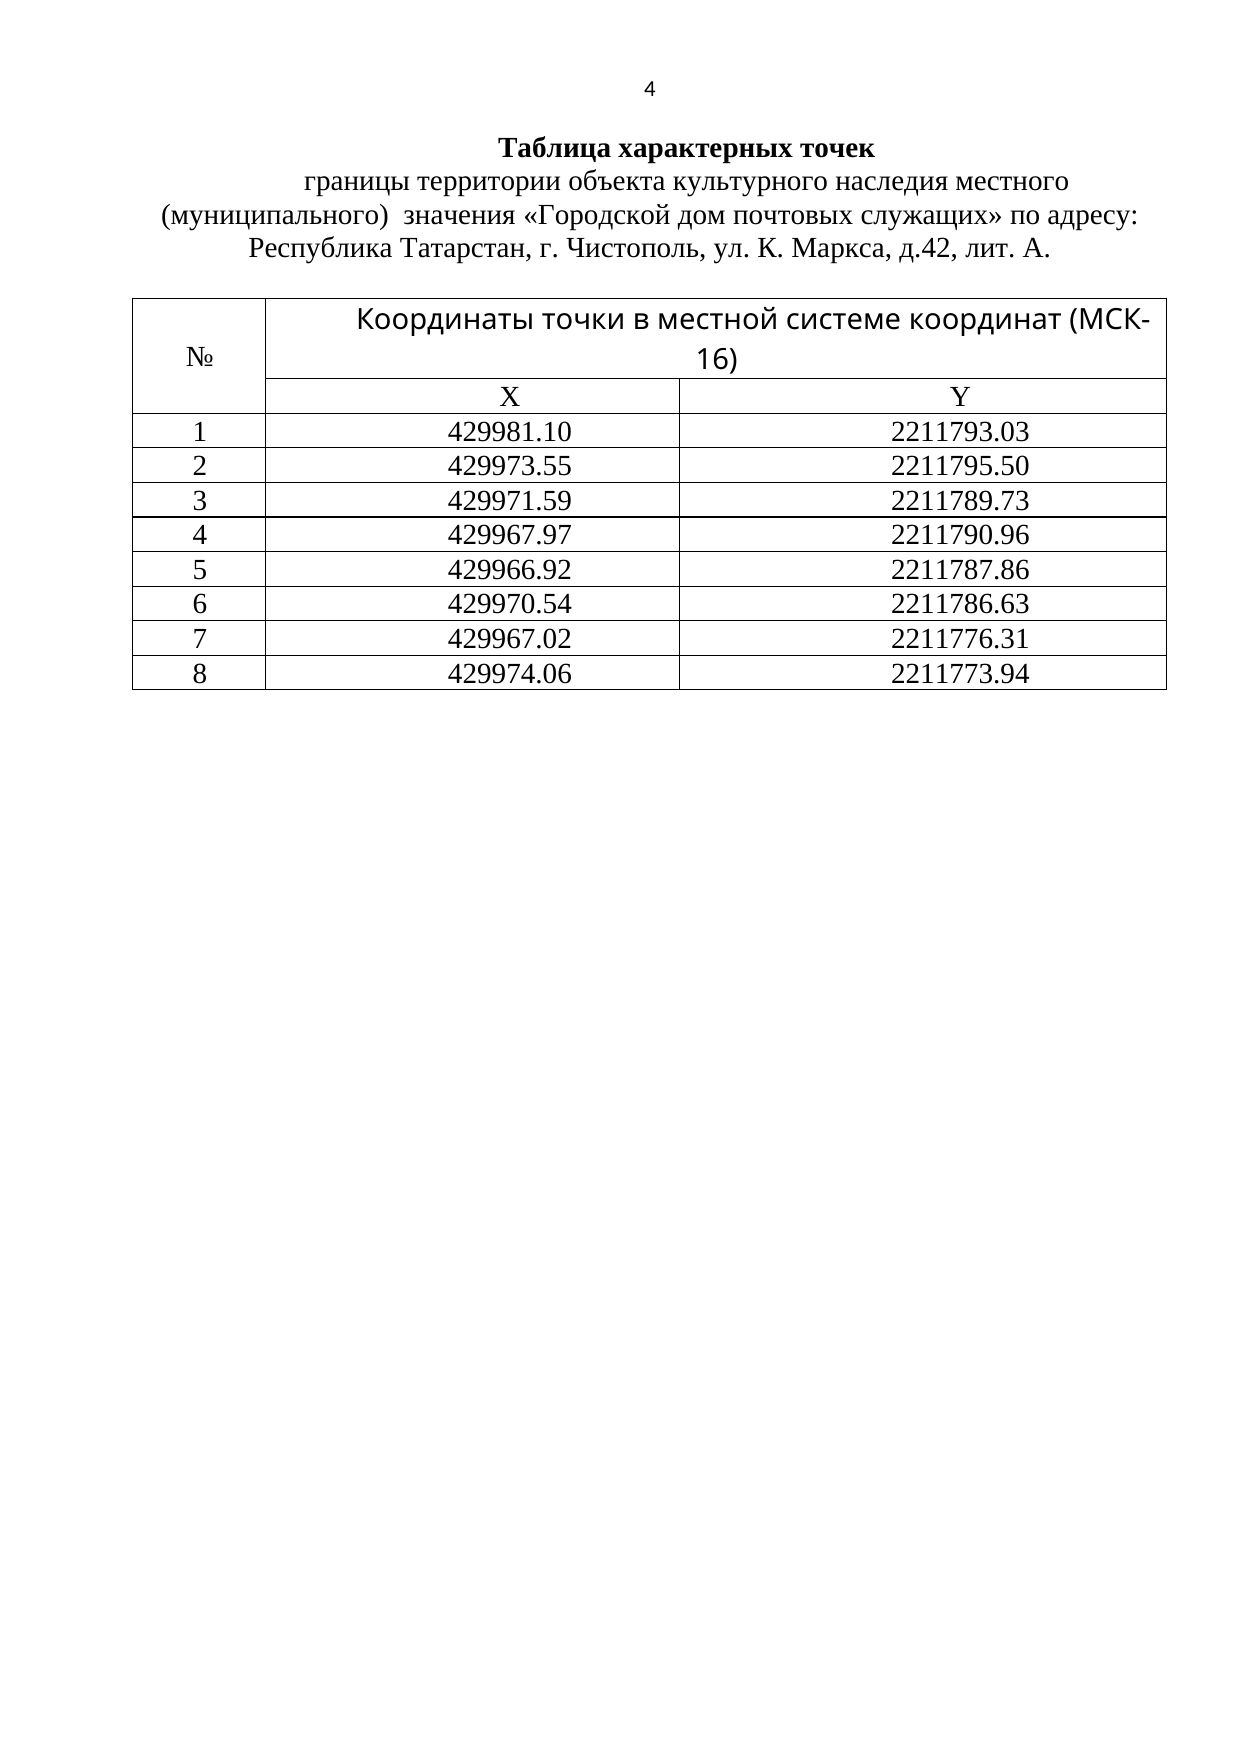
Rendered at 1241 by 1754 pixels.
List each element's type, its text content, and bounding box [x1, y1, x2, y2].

table_cell 7 [133, 621, 265, 655]
table_cell X [266, 379, 679, 413]
table_cell 429973.55 [266, 448, 679, 482]
table_cell 429967.02 [266, 621, 679, 655]
table_header № [133, 299, 265, 413]
text границы территории объекта культурного наследия местного (муниципального) значения «Городской дом почтовых служащих» по адресу: Республика Татарстан, г. Чистополь, ул. К. Маркса, д.42, лит. А. [118, 163, 1181, 264]
table_cell 2 [133, 448, 265, 482]
text Таблица характерных точек [118, 130, 1181, 163]
table_header Координаты точки в местной системе координат (МСК-16) [266, 299, 1166, 378]
table_cell 2211773.94 [680, 656, 1166, 689]
table_cell 429966.92 [266, 552, 679, 586]
table_cell 2211795.50 [680, 448, 1166, 482]
table_cell Y [680, 379, 1166, 413]
table_cell 429967.97 [266, 518, 679, 551]
table_cell 2211793.03 [680, 414, 1166, 447]
table_cell 2211789.73 [680, 483, 1166, 516]
table_cell 429974.06 [266, 656, 679, 689]
table_cell 5 [133, 552, 265, 586]
table_cell 2211787.86 [680, 552, 1166, 586]
table_cell 429970.54 [266, 587, 679, 620]
table_cell 6 [133, 587, 265, 620]
table_cell 2211790.96 [680, 518, 1166, 551]
table_cell 1 [133, 414, 265, 447]
table_cell 2211776.31 [680, 621, 1166, 655]
table_cell 8 [133, 656, 265, 689]
table_cell 429971.59 [266, 483, 679, 516]
table_cell 4 [133, 518, 265, 551]
table_cell 3 [133, 483, 265, 516]
table_cell 2211786.63 [680, 587, 1166, 620]
table_cell 429981.10 [266, 414, 679, 447]
